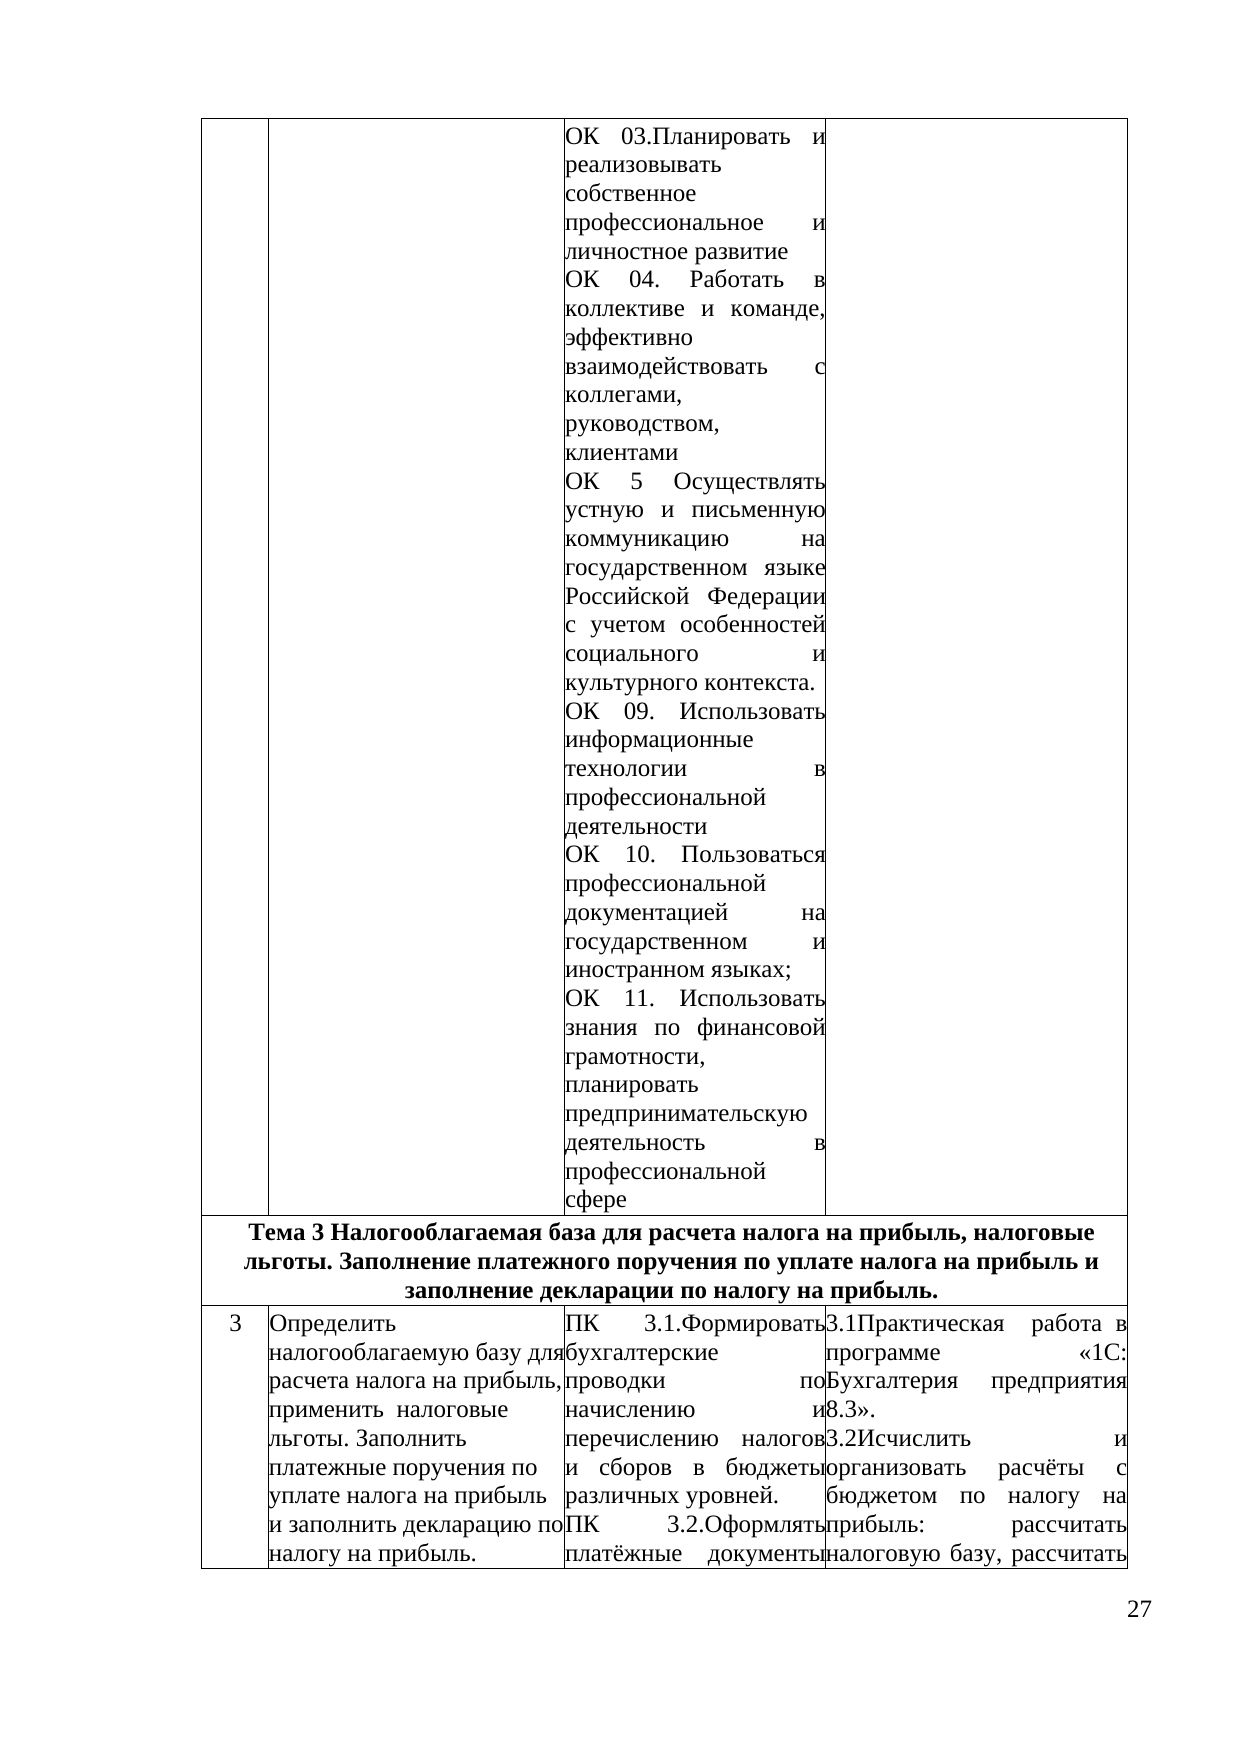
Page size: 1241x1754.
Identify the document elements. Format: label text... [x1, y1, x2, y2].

table_cell 3 [202, 1306, 268, 1568]
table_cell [269, 119, 564, 1215]
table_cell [826, 119, 1127, 1215]
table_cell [826, 1306, 1127, 1568]
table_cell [565, 119, 825, 1215]
table_cell 2 [202, 119, 268, 1215]
table_cell Тема 3 Налогооблагаемая база для расчета налога на прибыль, налоговые льготы. Заполнение платежного поручения по уплате налога на прибыль и заполнение декларации по налогу на прибыль. [202, 1216, 1127, 1305]
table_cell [565, 1306, 825, 1568]
